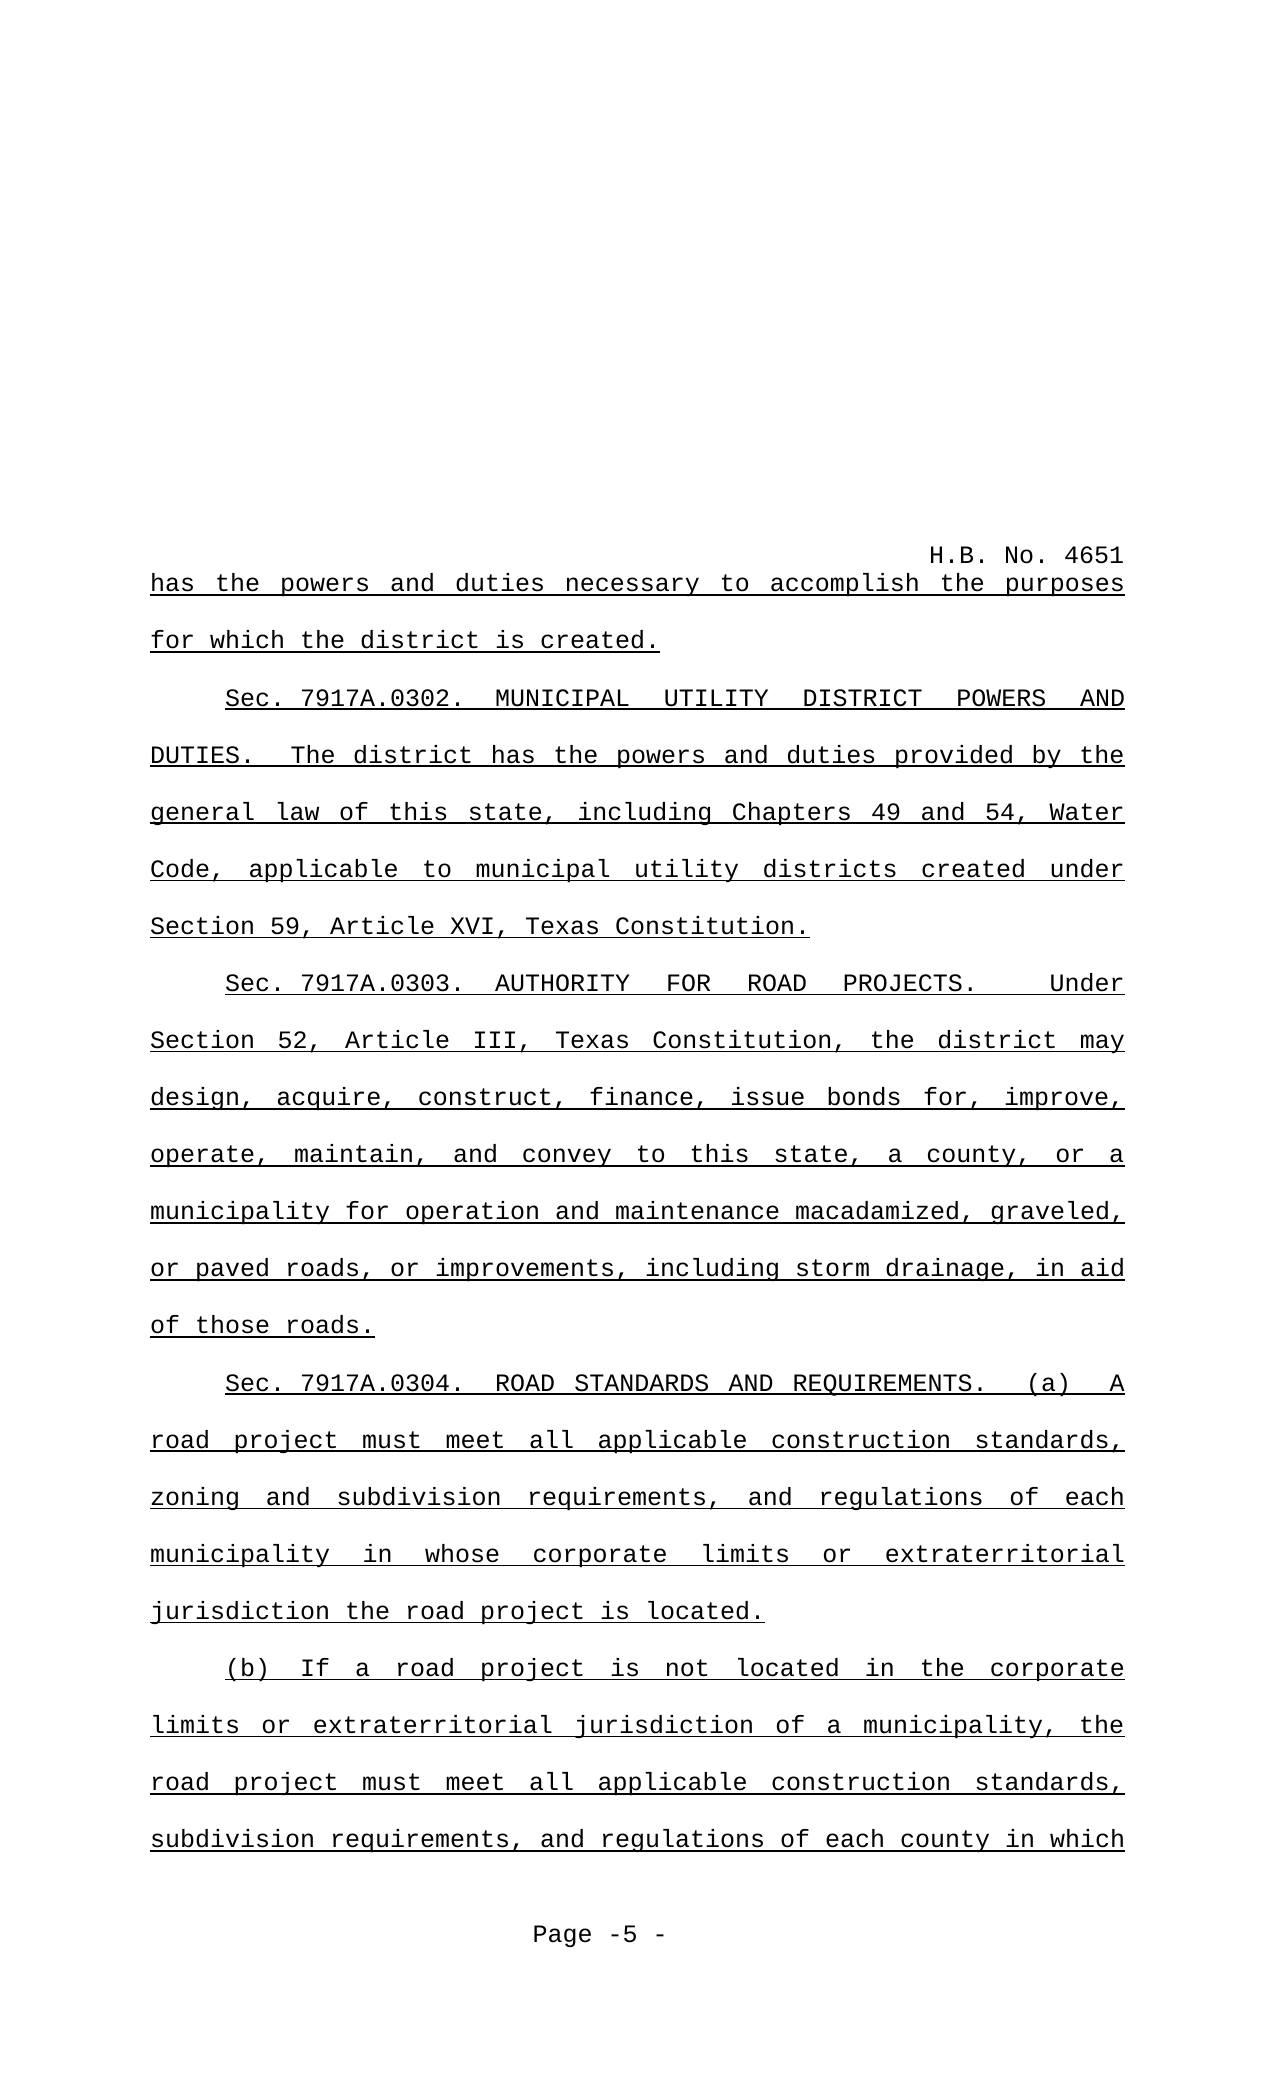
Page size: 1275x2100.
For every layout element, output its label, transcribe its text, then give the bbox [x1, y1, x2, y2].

text Sec. 7917A.0304. ROAD STANDARDS AND REQUIREMENTS. (a) A road project must meet all applicable construction standards, zoning and subdivision requirements, and regulations of each municipality in whose corporate limits or extraterritorial jurisdiction the road project is located. [150, 1509, 1125, 1565]
text Sec. 7917A.0303. AUTHORITY FOR ROAD PROJECTS. Under Section 52, Article III, Texas Constitution, the district may design, acquire, construct, finance, issue bonds for, improve, operate, maintain, and convey to this state, a county, or a municipality for operation and maintenance macadamized, graveled, or paved roads, or improvements, including storm drainage, in aid of those roads. [150, 1167, 1125, 1222]
text Sec. 7917A.0302. MUNICIPAL UTILITY DISTRICT POWERS AND DUTIES. The district has the powers and duties provided by the general law of this state, including Chapters 49 and 54, Water Code, applicable to municipal utility districts created under Section 59, Article XVI, Texas Constitution. [150, 685, 1125, 765]
text Sec. 7917A.0304. ROAD STANDARDS AND REQUIREMENTS. (a) A road project must meet all applicable construction standards, zoning and subdivision requirements, and regulations of each municipality in whose corporate limits or extraterritorial jurisdiction the road project is located. [150, 1566, 1125, 1627]
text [150, 571, 1125, 594]
text Sec. 7917A.0303. AUTHORITY FOR ROAD PROJECTS. Under Section 52, Article III, Texas Constitution, the district may design, acquire, construct, finance, issue bonds for, improve, operate, maintain, and convey to this state, a county, or a municipality for operation and maintenance macadamized, graveled, or paved roads, or improvements, including storm drainage, in aid of those roads. [150, 970, 1125, 1051]
text Sec. 7917A.0302. MUNICIPAL UTILITY DISTRICT POWERS AND DUTIES. The district has the powers and duties provided by the general law of this state, including Chapters 49 and 54, Water Code, applicable to municipal utility districts created under Section 59, Article XVI, Texas Constitution. [150, 767, 1125, 822]
text Sec. 7917A.0303. AUTHORITY FOR ROAD PROJECTS. Under Section 52, Article III, Texas Constitution, the district may design, acquire, construct, finance, issue bonds for, improve, operate, maintain, and convey to this state, a county, or a municipality for operation and maintenance macadamized, graveled, or paved roads, or improvements, including storm drainage, in aid of those roads. [150, 1281, 1125, 1341]
text Sec. 7917A.0303. AUTHORITY FOR ROAD PROJECTS. Under Section 52, Article III, Texas Constitution, the district may design, acquire, construct, finance, issue bonds for, improve, operate, maintain, and convey to this state, a county, or a municipality for operation and maintenance macadamized, graveled, or paved roads, or improvements, including storm drainage, in aid of those roads. [150, 1110, 1125, 1165]
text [150, 1795, 1125, 1850]
text Sec. 7917A.0303. AUTHORITY FOR ROAD PROJECTS. Under Section 52, Article III, Texas Constitution, the district may design, acquire, construct, finance, issue bonds for, improve, operate, maintain, and convey to this state, a county, or a municipality for operation and maintenance macadamized, graveled, or paved roads, or improvements, including storm drainage, in aid of those roads. [150, 1224, 1125, 1279]
text Sec. 7917A.0304. ROAD STANDARDS AND REQUIREMENTS. (a) A road project must meet all applicable construction standards, zoning and subdivision requirements, and regulations of each municipality in whose corporate limits or extraterritorial jurisdiction the road project is located. [150, 1452, 1125, 1508]
text Sec. 7917A.0303. AUTHORITY FOR ROAD PROJECTS. Under Section 52, Article III, Texas Constitution, the district may design, acquire, construct, finance, issue bonds for, improve, operate, maintain, and convey to this state, a county, or a municipality for operation and maintenance macadamized, graveled, or paved roads, or improvements, including storm drainage, in aid of those roads. [150, 1052, 1125, 1108]
text Sec. 7917A.0304. ROAD STANDARDS AND REQUIREMENTS. (a) A road project must meet all applicable construction standards, zoning and subdivision requirements, and regulations of each municipality in whose corporate limits or extraterritorial jurisdiction the road project is located. [150, 1370, 1125, 1450]
text Sec. 7917A.0302. MUNICIPAL UTILITY DISTRICT POWERS AND DUTIES. The district has the powers and duties provided by the general law of this state, including Chapters 49 and 54, Water Code, applicable to municipal utility districts created under Section 59, Article XVI, Texas Constitution. [150, 881, 1125, 942]
text Sec. 7917A.0302. MUNICIPAL UTILITY DISTRICT POWERS AND DUTIES. The district has the powers and duties provided by the general law of this state, including Chapters 49 and 54, Water Code, applicable to municipal utility districts created under Section 59, Article XVI, Texas Constitution. [150, 824, 1125, 880]
